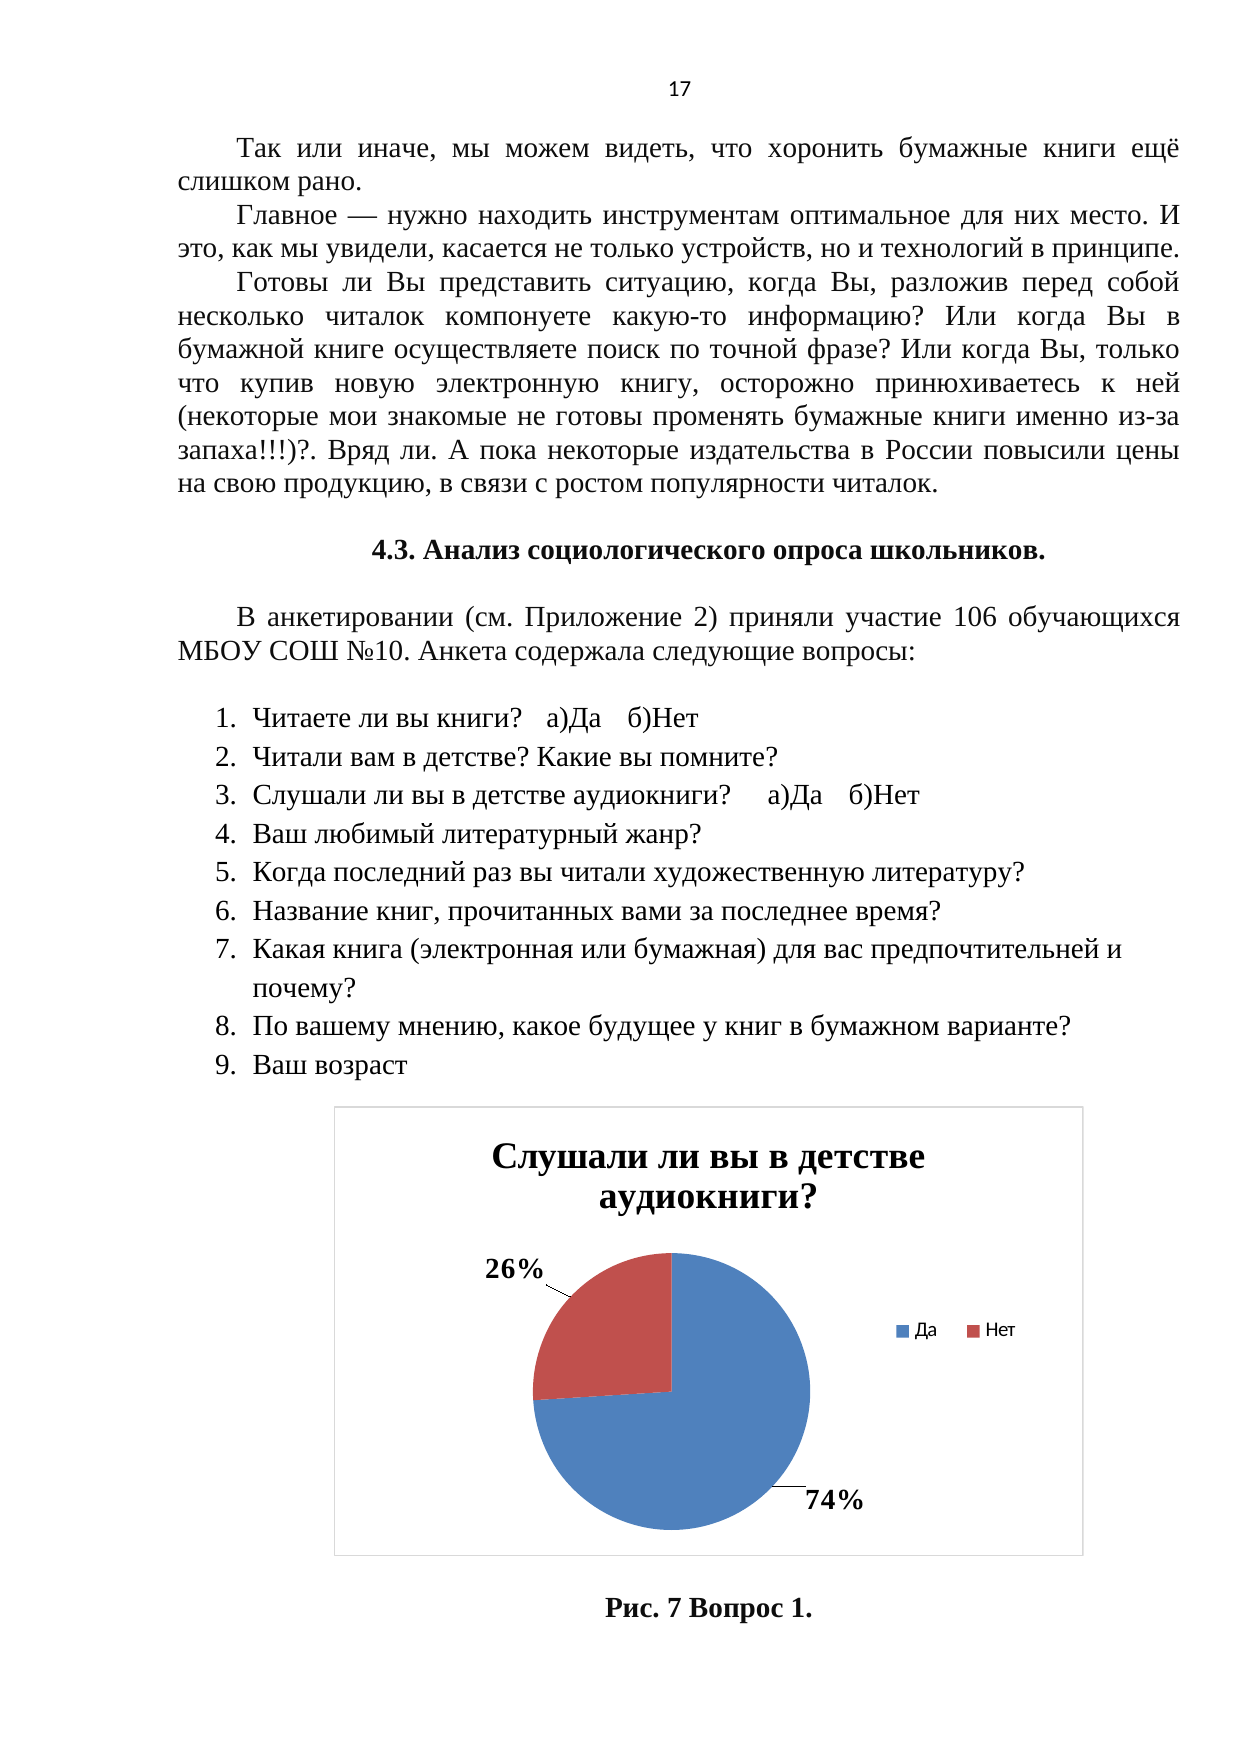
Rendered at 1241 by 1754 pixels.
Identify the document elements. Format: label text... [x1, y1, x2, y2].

list Когда последний раз вы читали художественную литературу? [215, 854, 1181, 888]
text Так или иначе, мы можем видеть, что хоронить бумажные книги ещё слишком рано. [177, 130, 1181, 197]
list Слушали ли вы в детстве аудиокниги? а)Да б)Нет [215, 777, 1181, 811]
text Готовы ли Вы представить ситуацию, когда Вы, разложив перед собой несколько читалок компонуете какую-то информацию? Или когда Вы в бумажной книге осуществляете поиск по точной фразе? Или когда Вы, только что купив новую электронную книгу, осторожно принюхиваетесь к ней (некоторые мои знакомые не готовы променять бумажные книги именно из-за запаха!!!)?. Вряд ли. А пока некоторые издательства в России повысили цены на свою продукцию, в связи с ростом популярности читалок. [177, 264, 1181, 499]
list Ваш любимый литературный жанр? [215, 816, 1181, 849]
list Какая книга (электронная или бумажная) для вас предпочтительней и почему? [215, 931, 1181, 1003]
list Читаете ли вы книги? а)Да б)Нет [215, 700, 1181, 734]
text Рис. 7 Вопрос 1. [177, 1590, 1181, 1623]
list Читали вам в детстве? Какие вы помните? [215, 739, 1181, 772]
text 4.3. Анализ социологического опроса школьников. [177, 532, 1181, 566]
list Название книг, прочитанных вами за последнее время? [215, 893, 1181, 926]
text Главное — нужно находить инструментам оптимальное для них место. И это, как мы увидели, касается не только устройств, но и технологий в принципе. [177, 197, 1181, 264]
list Ваш возраст [215, 1047, 1181, 1081]
text В анкетировании (см. Приложение 2) приняли участие 106 обучающихся МБОУ СОШ №10. Анкета содержала следующие вопросы: [177, 599, 1181, 667]
list По вашему мнению, какое будущее у книг в бумажном варианте? [215, 1008, 1181, 1042]
